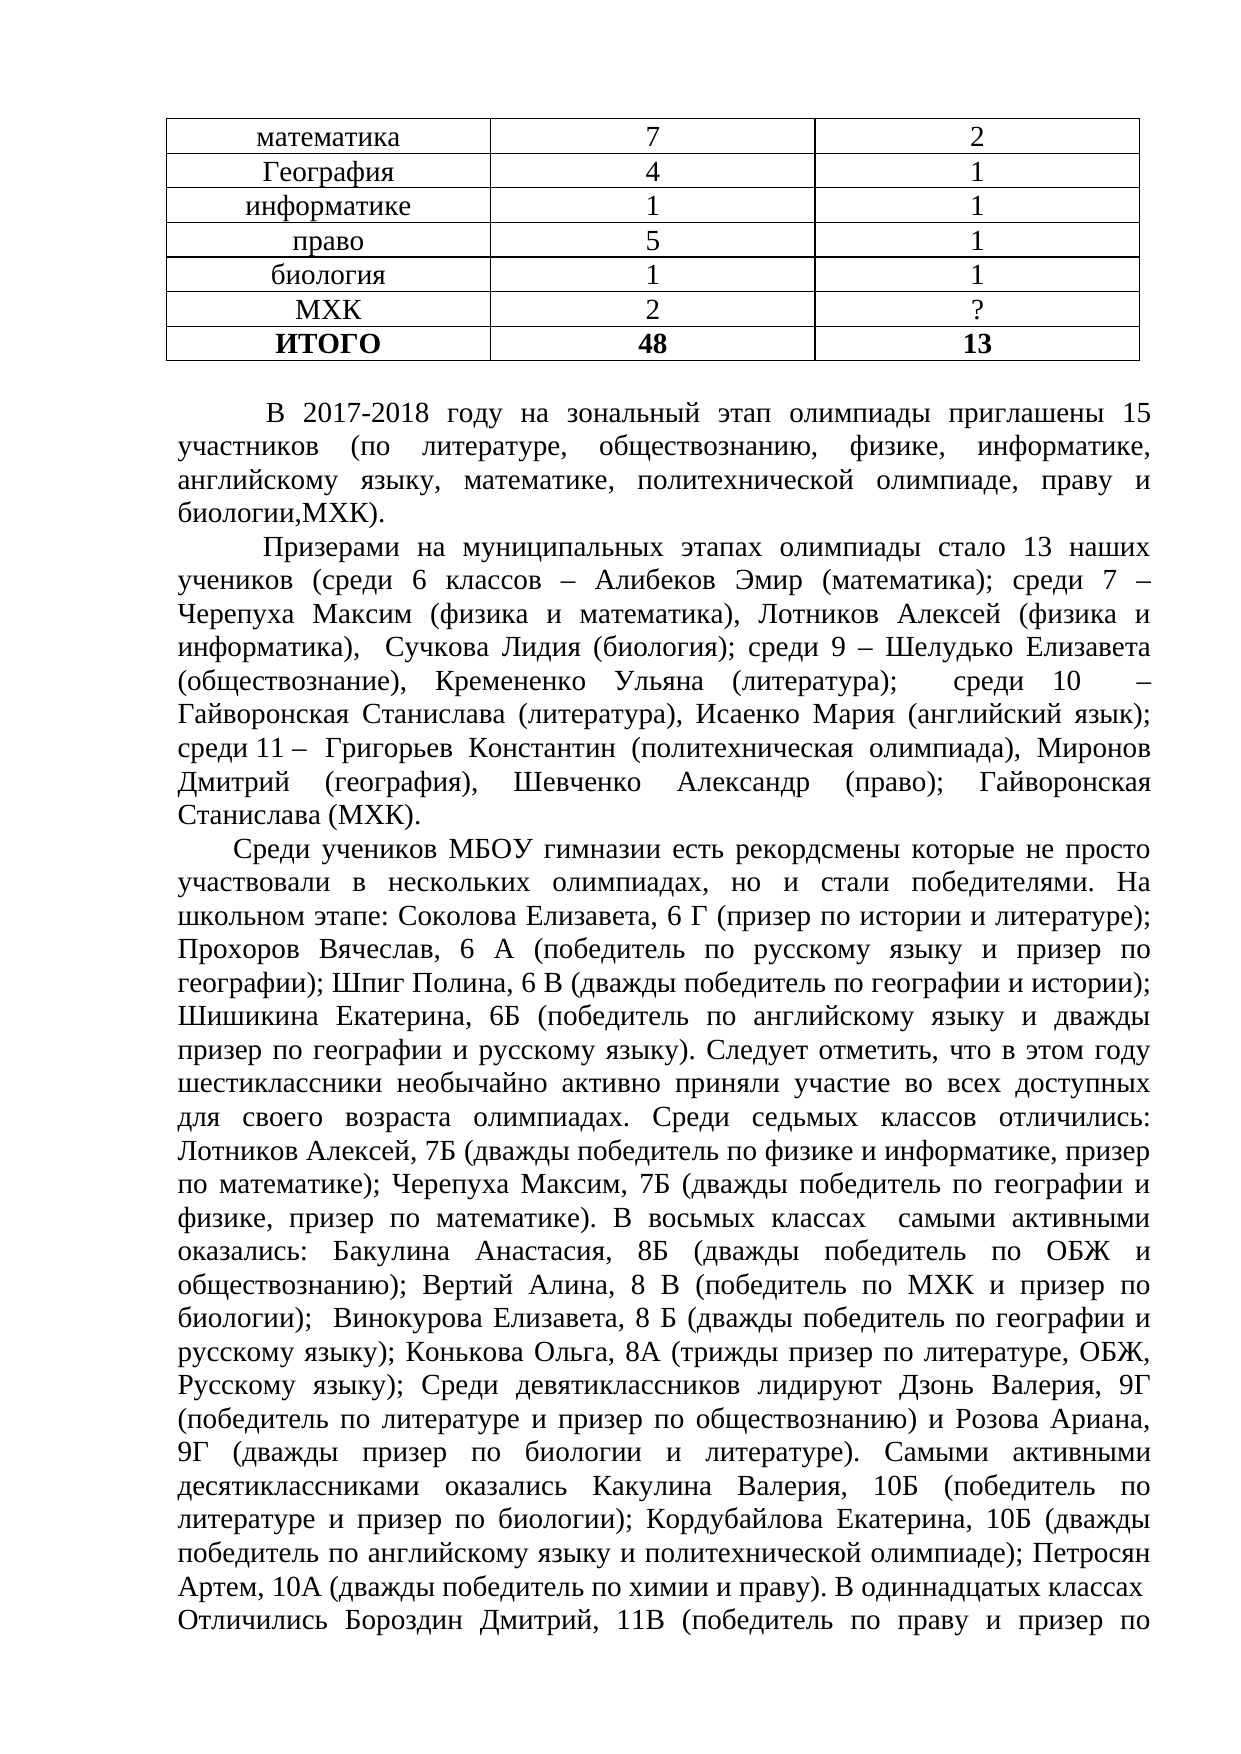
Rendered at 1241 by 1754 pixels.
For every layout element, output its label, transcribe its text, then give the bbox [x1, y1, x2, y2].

text Призерами на муниципальных этапах олимпиады стало 13 наших учеников (среди 6 классов – Алибеков Эмир (математика); среди 7 – Черепуха Максим (физика и математика), Лотников Алексей (физика и информатика), Сучкова Лидия (биология); среди 9 – Шелудько Елизавета (обществознание), Кремененко Ульяна (литература); среди 10 – Гайворонская Станислава (литература), Исаенко Мария (английский язык); среди 11 – Григорьев Константин (политехническая олимпиада), Миронов Дмитрий (география), Шевченко Александр (право); Гайворонская Станислава (МХК). [177, 529, 1152, 831]
table_cell математика [167, 119, 490, 153]
table_cell 2 [816, 119, 1139, 153]
table_cell 13 [816, 327, 1139, 360]
table_cell 4 [491, 154, 814, 187]
table_cell География [167, 154, 490, 187]
table_cell 48 [491, 327, 814, 360]
table_cell информатике [167, 188, 490, 222]
table_cell ? [816, 292, 1139, 326]
table_cell МХК [167, 292, 490, 326]
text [177, 1602, 1152, 1636]
table_cell 1 [816, 188, 1139, 222]
table_cell право [167, 223, 490, 256]
table_cell 1 [816, 223, 1139, 256]
text В 2017-2018 году на зональный этап олимпиады приглашены 15 участников (по литературе, обществознанию, физике, информатике, английскому языку, математике, политехнической олимпиаде, праву и биологии,МХК). [177, 395, 1152, 529]
table_cell биология [167, 258, 490, 291]
table_cell 1 [491, 188, 814, 222]
table_cell 1 [816, 154, 1139, 187]
table_cell ИТОГО [167, 327, 490, 360]
table_cell 5 [491, 223, 814, 256]
table_cell 7 [491, 119, 814, 153]
table_cell 2 [491, 292, 814, 326]
table_cell 1 [816, 258, 1139, 291]
table_cell 1 [491, 258, 814, 291]
text Среди учеников МБОУ гимназии есть рекордсмены которые не просто участвовали в нескольких олимпиадах, но и стали победителями. На школьном этапе: Соколова Елизавета, 6 Г (призер по истории и литературе); Прохоров Вячеслав, 6 А (победитель по русскому языку и призер по географии); Шпиг Полина, 6 В (дважды победитель по географии и истории); Шишикина Екатерина, 6Б (победитель по английскому языку и дважды призер по географии и русскому языку). Следует отметить, что в этом году шестиклассники необычайно активно приняли участие во всех доступных для своего возраста олимпиадах. Среди седьмых классов отличились: Лотников Алексей, 7Б (дважды победитель по физике и информатике, призер по математике); Черепуха Максим, 7Б (дважды победитель по географии и физике, призер по математике). В восьмых классах самыми активными оказались: Бакулина Анастасия, 8Б (дважды победитель по ОБЖ и обществознанию); Вертий Алина, 8 В (победитель по МХК и призер по биологии); Винокурова Елизавета, 8 Б (дважды победитель по географии и русскому языку); Конькова Ольга, 8А (трижды призер по литературе, ОБЖ, Русскому языку); Среди девятиклассников лидируют Дзонь Валерия, 9Г (победитель по литературе и призер по обществознанию) и Розова Ариана, 9Г (дважды призер по биологии и литературе). Самыми активными десятиклассниками оказались Какулина Валерия, 10Б (победитель по литературе и призер по биологии); Кордубайлова Екатерина, 10Б (дважды победитель по английскому языку и политехнической олимпиаде); Петросян Артем, 10А (дважды победитель по химии и праву). В одиннадцатых классах [177, 831, 1152, 1602]
